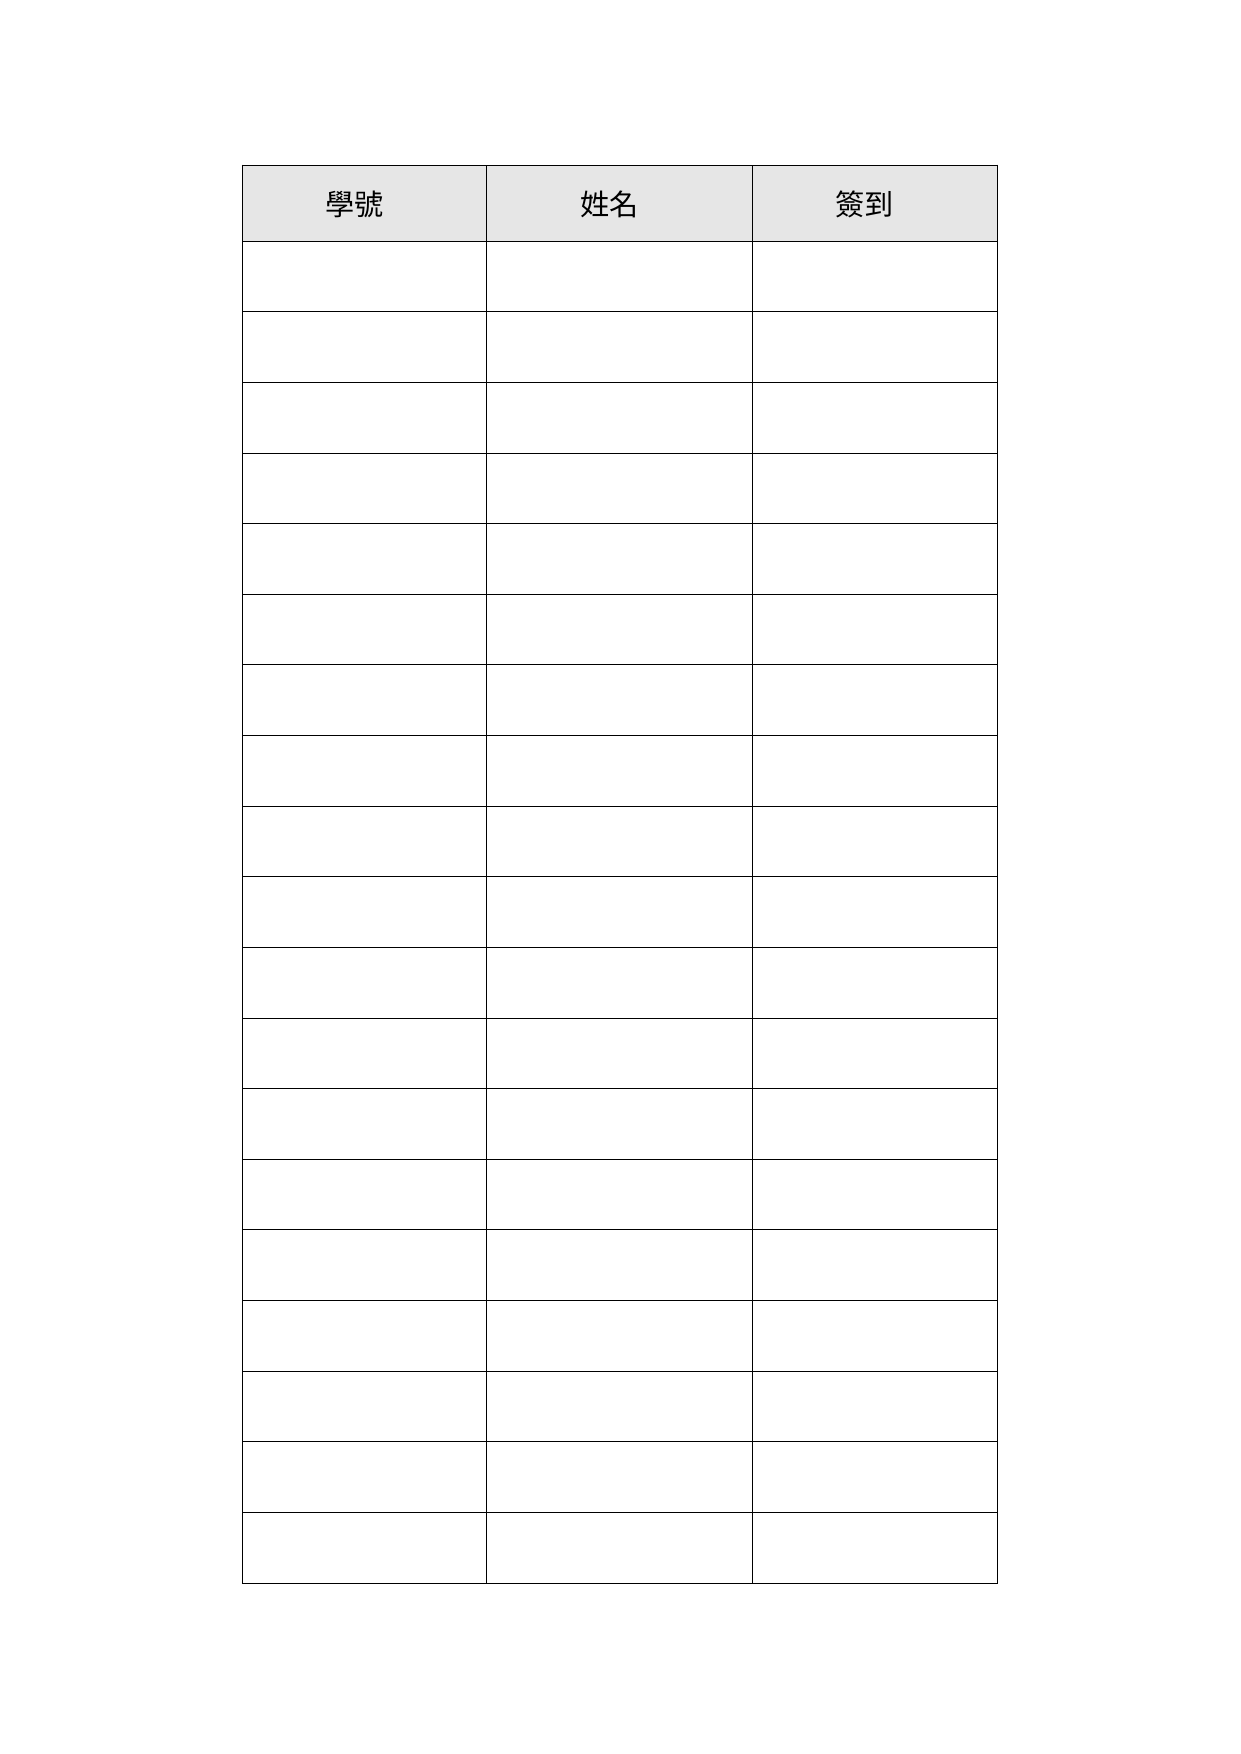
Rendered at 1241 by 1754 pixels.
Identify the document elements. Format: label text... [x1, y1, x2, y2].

table_cell [243, 665, 486, 735]
table_cell [753, 877, 997, 947]
table_cell [487, 1160, 752, 1229]
table_cell [753, 1230, 997, 1300]
table_cell [753, 1301, 997, 1371]
table_cell [753, 524, 997, 594]
table_cell [487, 312, 752, 382]
table_cell [243, 948, 486, 1017]
table_cell [753, 383, 997, 452]
table_cell [753, 1019, 997, 1088]
table_cell [243, 595, 486, 664]
table_cell [243, 312, 486, 382]
table_cell [487, 242, 752, 311]
table_cell [753, 665, 997, 735]
table_cell [753, 1160, 997, 1229]
table_cell [243, 524, 486, 594]
table_cell [753, 736, 997, 806]
table_cell [753, 242, 997, 311]
table_cell [487, 948, 752, 1017]
table_cell [753, 1089, 997, 1159]
table_cell [487, 1513, 752, 1582]
table_cell [487, 1019, 752, 1088]
table_cell [243, 1160, 486, 1229]
table_cell [753, 454, 997, 523]
table_header 學號 [243, 166, 486, 241]
table_cell [243, 383, 486, 452]
table_cell [487, 595, 752, 664]
table_cell [243, 1301, 486, 1371]
table_cell [753, 948, 997, 1017]
table_cell [243, 736, 486, 806]
table_cell [243, 1442, 486, 1512]
table_cell [487, 1442, 752, 1512]
table_cell [243, 242, 486, 311]
table_cell [487, 383, 752, 452]
table_cell [243, 807, 486, 876]
table_header 姓名 [487, 166, 752, 241]
table_cell [243, 1372, 486, 1441]
table_cell [753, 595, 997, 664]
table_cell [487, 524, 752, 594]
table_cell [487, 665, 752, 735]
table_cell [753, 1513, 997, 1582]
table_cell [487, 1230, 752, 1300]
table_cell [243, 1019, 486, 1088]
table_cell [243, 1513, 486, 1582]
table_cell [487, 807, 752, 876]
table_cell [753, 1442, 997, 1512]
table_cell [753, 312, 997, 382]
table_cell [487, 454, 752, 523]
table_cell [487, 1372, 752, 1441]
table_cell [243, 1230, 486, 1300]
table_cell [487, 1301, 752, 1371]
table_cell [243, 454, 486, 523]
table_cell [753, 807, 997, 876]
table_header 簽到 [753, 166, 997, 241]
table_cell [487, 1089, 752, 1159]
table_cell [487, 877, 752, 947]
table_cell [487, 736, 752, 806]
table_cell [243, 1089, 486, 1159]
table_cell [753, 1372, 997, 1441]
table_cell [243, 877, 486, 947]
